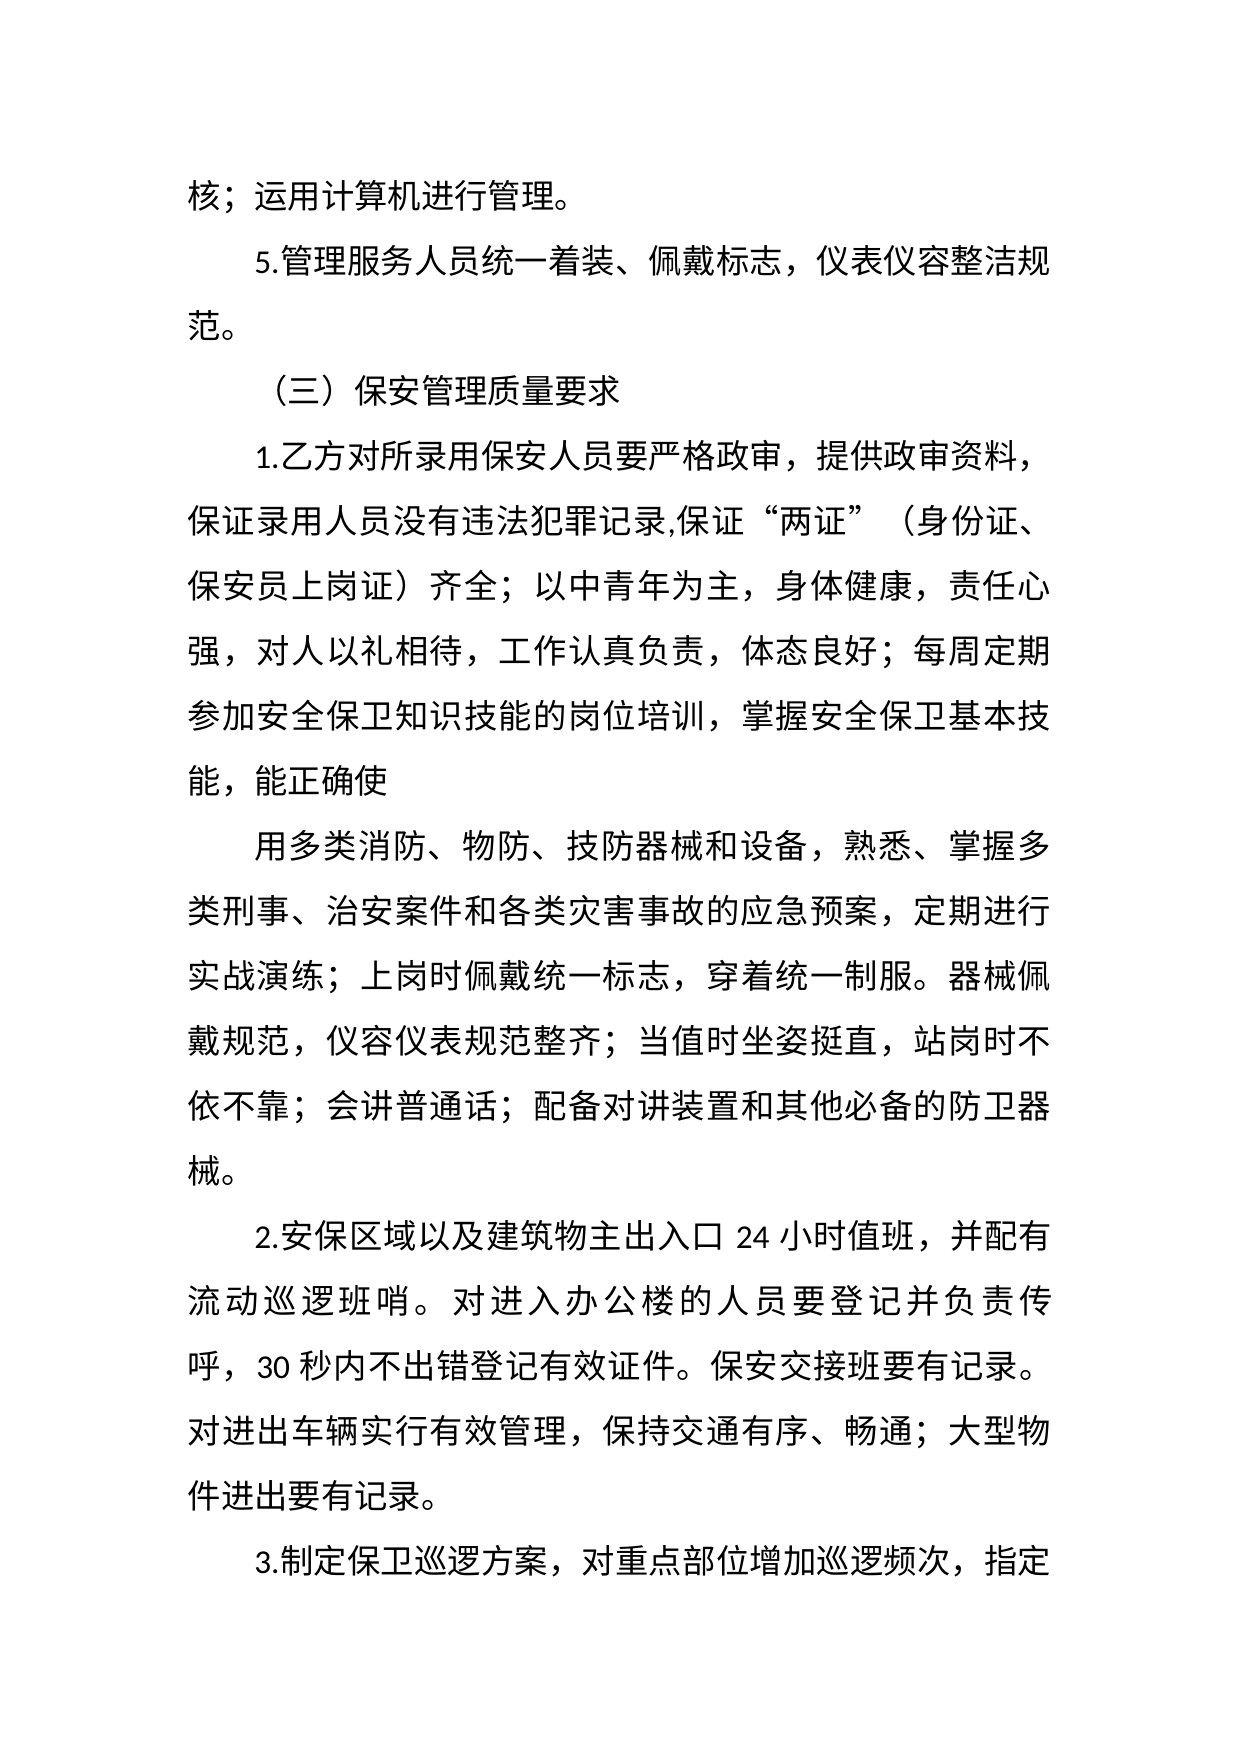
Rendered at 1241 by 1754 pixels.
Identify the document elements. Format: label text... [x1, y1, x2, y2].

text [187, 1527, 1053, 1592]
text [187, 162, 1053, 227]
text 用多类消防、物防、技防器械和设备，熟悉、掌握多类刑事、治安案件和各类灾害事故的应急预案，定期进行实战演练；上岗时佩戴统一标志，穿着统一制服。器械佩戴规范，仪容仪表规范整齐；当值时坐姿挺直，站岗时不依不靠；会讲普通话；配备对讲装置和其他必备的防卫器械。 [187, 812, 1053, 1202]
text 5.管理服务人员统一着装、佩戴标志，仪表仪容整洁规范。 [187, 227, 1053, 357]
text 1.乙方对所录用保安人员要严格政审，提供政审资料，保证录用人员没有违法犯罪记录,保证“两证”（身份证、保安员上岗证）齐全；以中青年为主，身体健康，责任心强，对人以礼相待，工作认真负责，体态良好；每周定期参加安全保卫知识技能的岗位培训，掌握安全保卫基本技能，能正确使 [187, 422, 1053, 812]
text （三）保安管理质量要求 [187, 357, 1053, 422]
text 2.安保区域以及建筑物主出入口 24 小时值班，并配有流动巡逻班哨。对进入办公楼的人员要登记并负责传呼，30 秒内不出错登记有效证件。保安交接班要有记录。对进出车辆实行有效管理，保持交通有序、畅通；大型物件进出要有记录。 [187, 1202, 1053, 1527]
